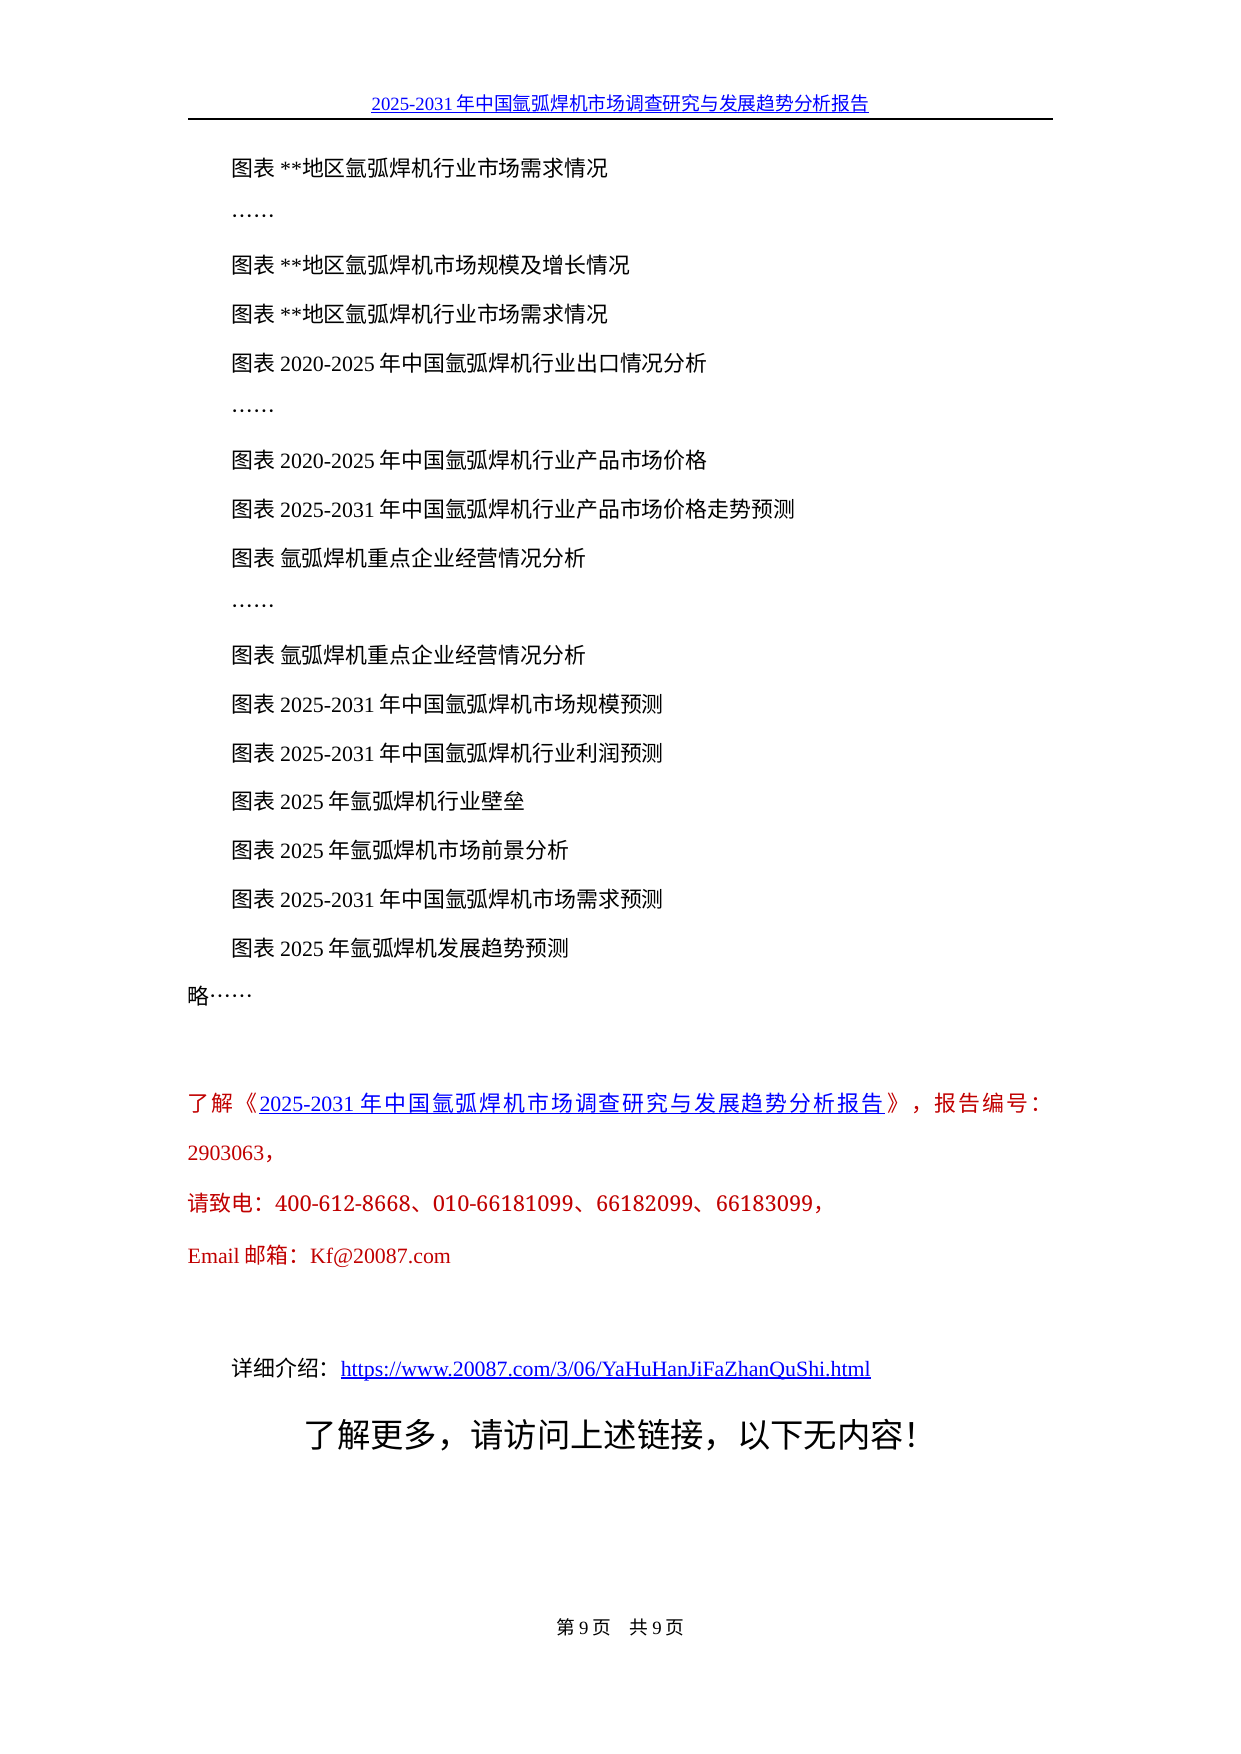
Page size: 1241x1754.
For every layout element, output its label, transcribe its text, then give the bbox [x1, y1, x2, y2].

text Email邮箱：Kf@20087.com [187, 1237, 1053, 1270]
title 了解更多，请访问上述链接，以下无内容！ [187, 1400, 1053, 1465]
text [187, 150, 1053, 1011]
text 了解《2025-2031年中国氩弧焊机市场调查研究与发展趋势分析报告》，报告编号：2903063， [187, 1085, 1053, 1167]
text 请致电：400-612-8668、010-66181099、66182099、66183099， [187, 1186, 1053, 1218]
text 详细介绍：https://www.20087.com/3/06/YaHuHanJiFaZhanQuShi.html [187, 1350, 1053, 1383]
